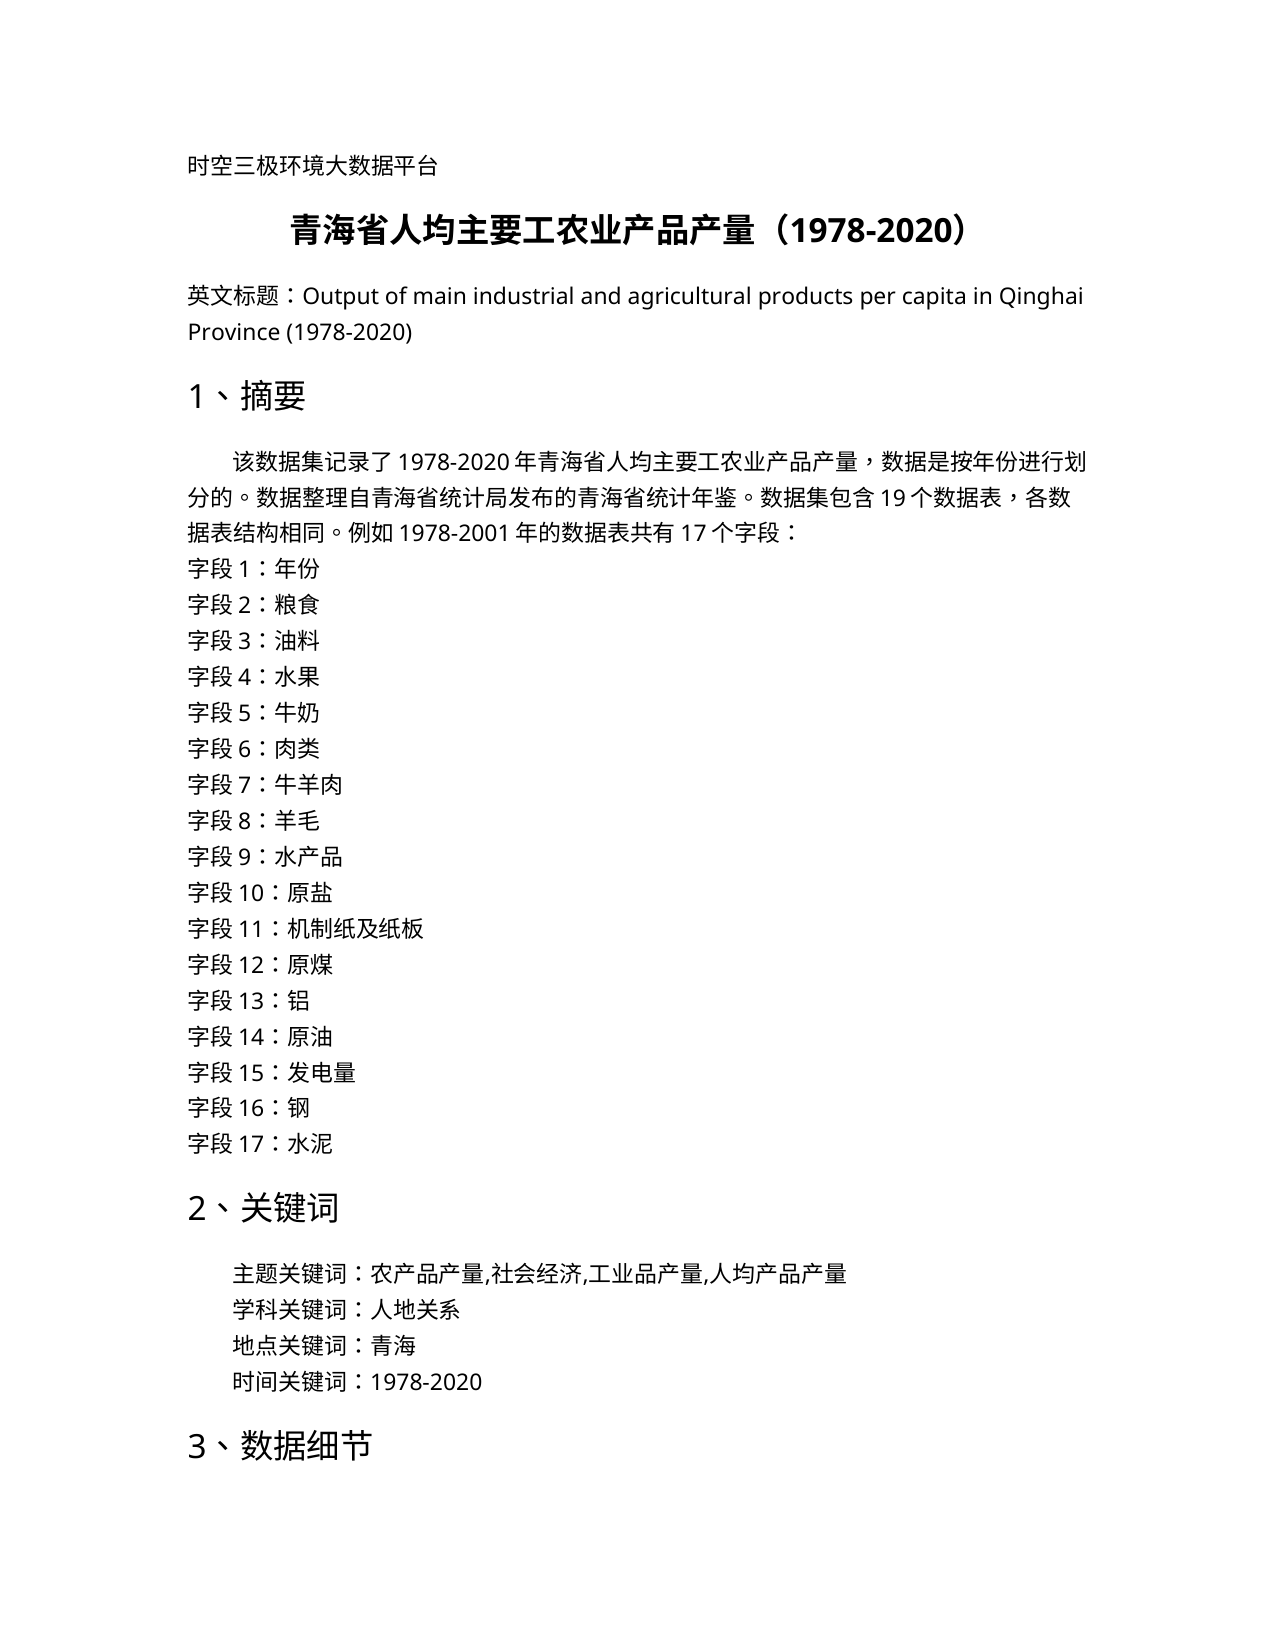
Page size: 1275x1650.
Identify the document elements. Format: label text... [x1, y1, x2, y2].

text 青海省人均主要工农业产品产量（1978-2020） [187, 207, 1087, 252]
text 时空三极环境大数据平台 [187, 150, 1087, 181]
text 2、关键词 [187, 1185, 1087, 1231]
text 3、数据细节 [187, 1423, 1087, 1468]
text 1、摘要 [187, 372, 1087, 418]
text 该数据集记录了1978-2020年青海省人均主要工农业产品产量，数据是按年份进行划分的。数据整理自青海省统计局发布的青海省统计年鉴。数据集包含19个数据表，各数据表结构相同。例如1978-2001年的数据表共有17个字段： 字段1：年份 字段2：粮食 字段3：油料 字段4：水果 字段5：牛奶 字段6：肉类 字段7：牛羊肉 字段8：羊毛 字段9：水产品 字段10：原盐 字段11：机制纸及纸板 字段12：原煤 字段13：铝 字段14：原油 字段15：发电量 字段16：钢 字段17：水泥 [187, 446, 1087, 1159]
text 英文标题：Output of main industrial and agricultural products per capita in Qinghai Province (1978-2020) [187, 280, 1087, 347]
text 主题关键词：农产品产量,社会经济,工业品产量,人均产品产量 学科关键词：人地关系 地点关键词：青海 时间关键词：1978-2020 [232, 1258, 1087, 1397]
